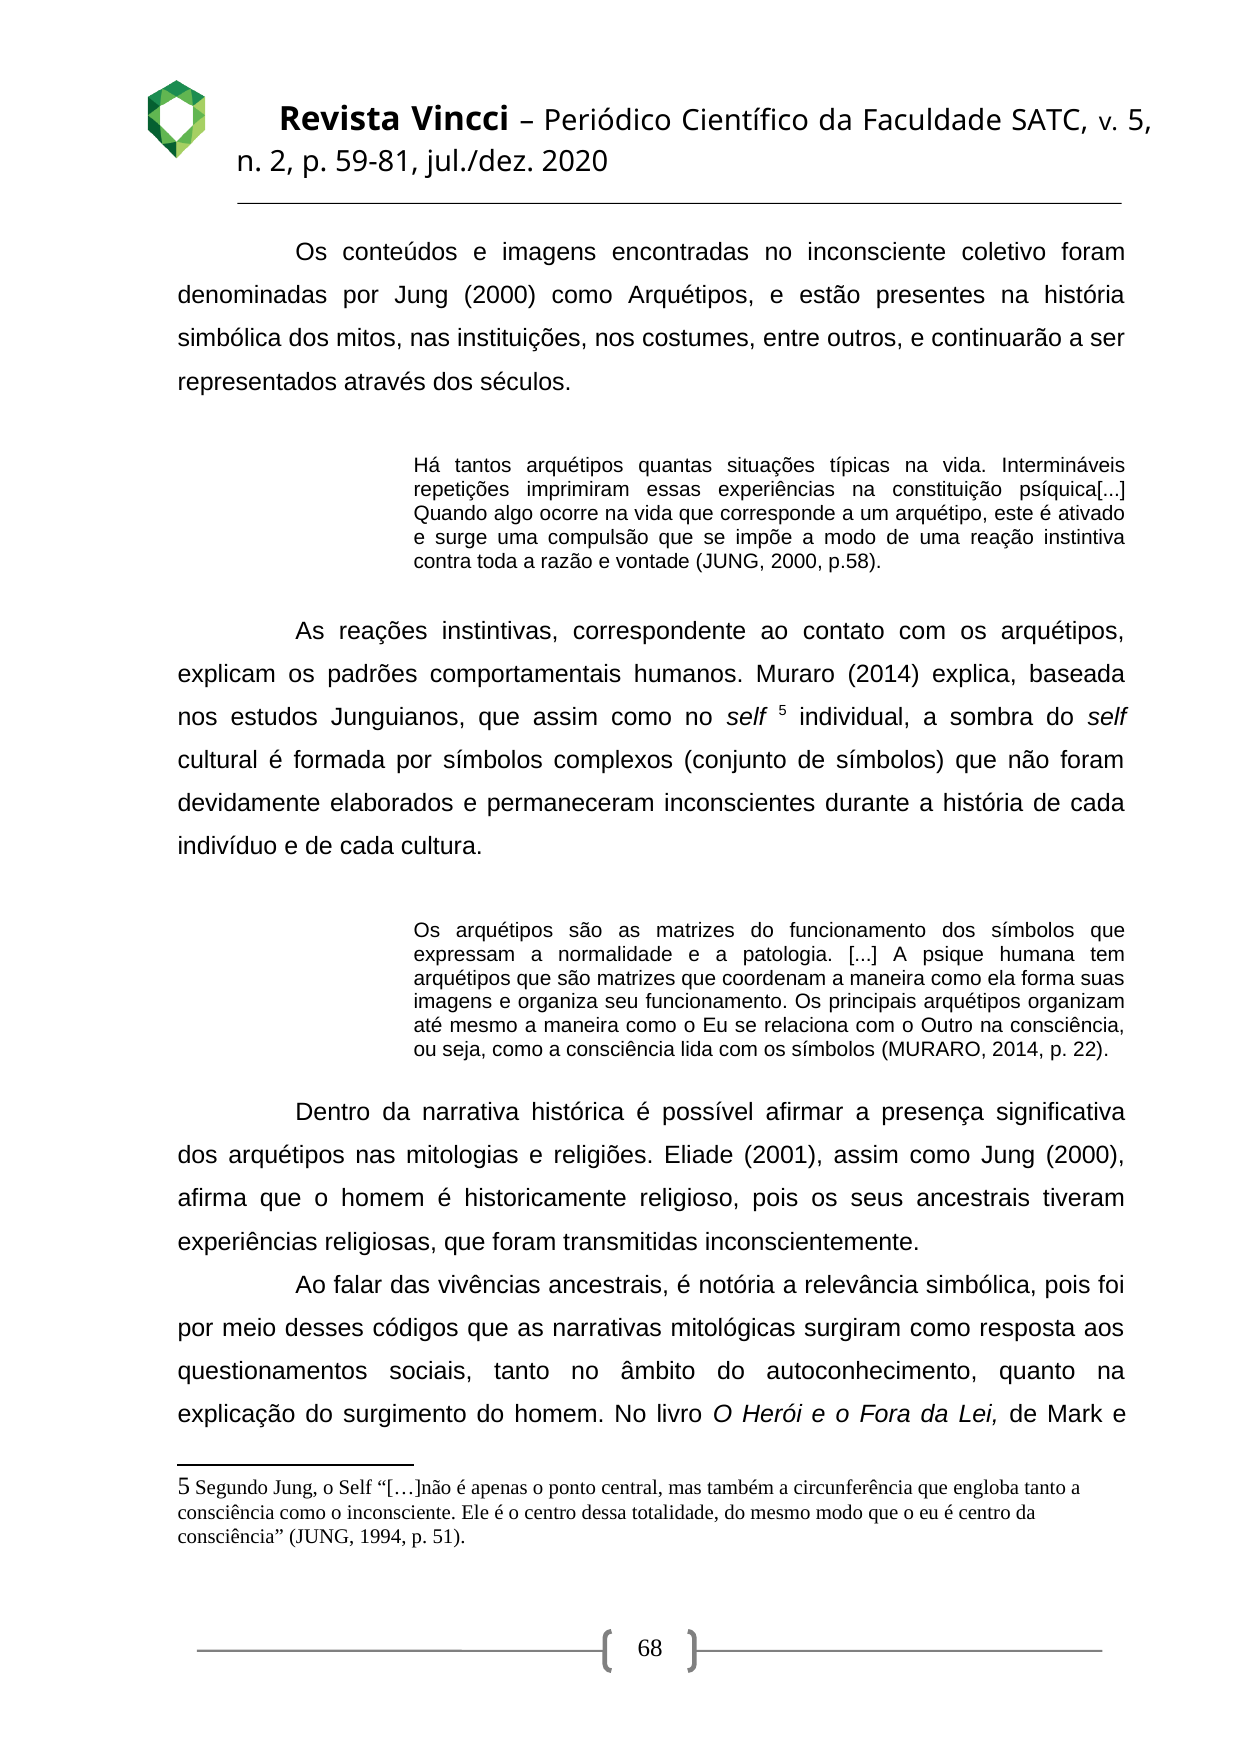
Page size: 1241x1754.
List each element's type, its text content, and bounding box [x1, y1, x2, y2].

text As reações instintivas, correspondente ao contato com os arquétipos, explicam os padrões comportamentais humanos. Muraro (2014) explica, baseada nos estudos Junguianos, que assim como no self individual, a sombra do self cultural é formada por símbolos complexos (conjunto de símbolos) que não foram devidamente elaborados e permaneceram inconscientes durante a história de cada indivíduo e de cada cultura. [177, 616, 1126, 860]
text Os arquétipos são as matrizes do funcionamento dos símbolos que expressam a normalidade e a patologia. [...] A psique humana tem arquétipos que são matrizes que coordenam a maneira como ela forma suas imagens e organiza seu funcionamento. Os principais arquétipos organizam até mesmo a maneira como o Eu se relaciona com o Outro na consciência, ou seja, como a consciência lida com os símbolos (MURARO, 2014, p. 22). [413, 917, 1126, 1061]
picture [122, 77, 229, 162]
text Há tantos arquétipos quantas situações típicas na vida. Intermináveis repetições imprimiram essas experiências na constituição psíquica[...] Quando algo ocorre na vida que corresponde a um arquétipo, este é ativado e surge uma compulsão que se impõe a modo de uma reação instintiva contra toda a razão e vontade (JUNG, 2000, p.58). [413, 453, 1126, 572]
text Dentro da narrativa histórica é possível afirmar a presença significativa dos arquétipos nas mitologias e religiões. Eliade (2001), assim como Jung (2000), afirma que o homem é historicamente religioso, pois os seus ancestrais tiveram experiências religiosas, que foram transmitidas inconscientemente. [177, 1097, 1126, 1255]
text Os conteúdos e imagens encontradas no inconsciente coletivo foram denominadas por Jung (2000) como Arquétipos, e estão presentes na história simbólica dos mitos, nas instituições, nos costumes, entre outros, e continuarão a ser representados através dos séculos. [177, 237, 1126, 395]
